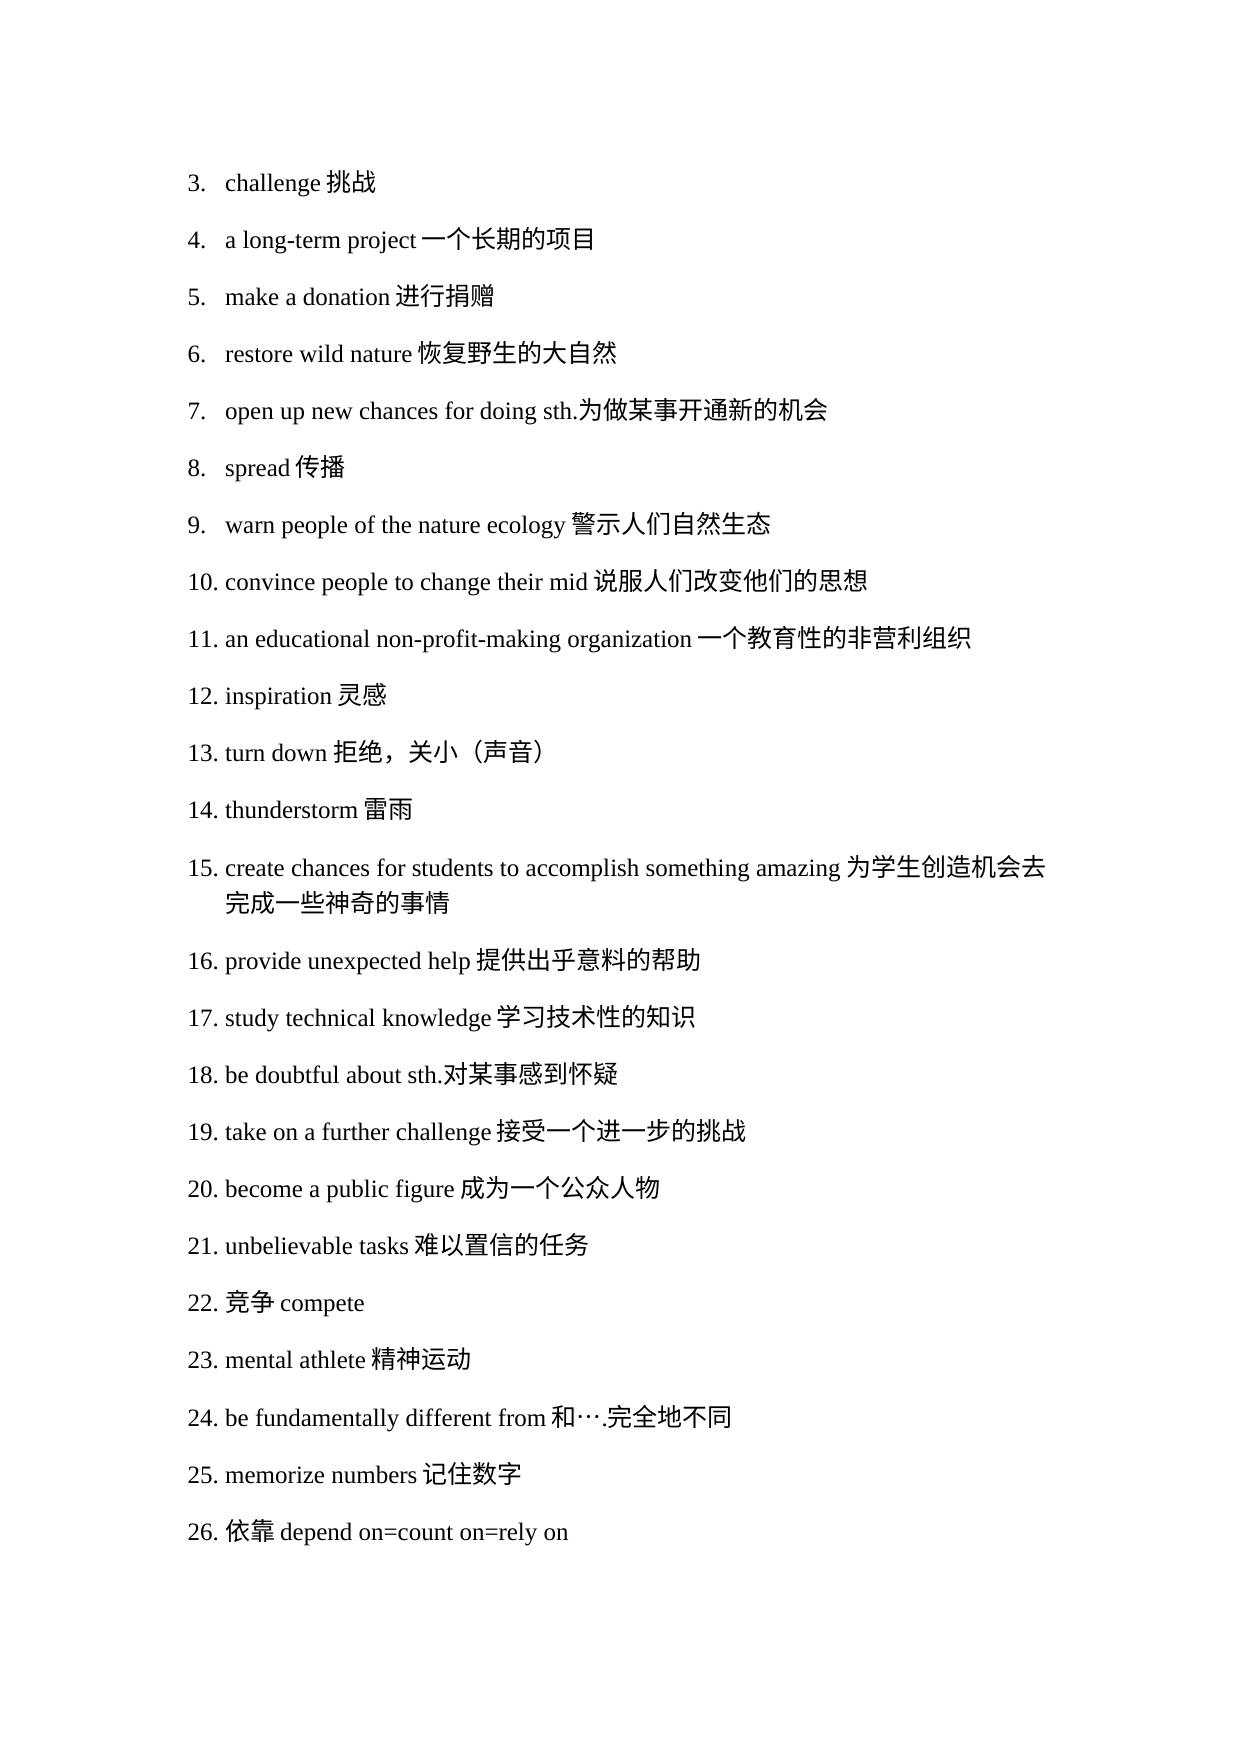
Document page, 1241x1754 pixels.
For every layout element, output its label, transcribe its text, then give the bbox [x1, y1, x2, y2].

list inspiration灵感 [187, 676, 1053, 712]
list thunderstorm雷雨 [187, 790, 1053, 826]
list spread传播 [187, 447, 1053, 484]
list open up new chances for doing sth.为做某事开通新的机会 [187, 390, 1053, 427]
list challenge挑战 [187, 162, 1053, 198]
list study technical knowledge学习技术性的知识 [187, 997, 1053, 1034]
list 竞争compete [187, 1283, 1053, 1319]
list convince people to change their mid说服人们改变他们的思想 [187, 562, 1053, 598]
list memorize numbers记住数字 [187, 1454, 1053, 1490]
list restore wild nature恢复野生的大自然 [187, 333, 1053, 369]
list warn people of the nature ecology警示人们自然生态 [187, 504, 1053, 541]
list an educational non-profit-making organization一个教育性的非营利组织 [187, 619, 1053, 655]
list be doubtful about sth.对某事感到怀疑 [187, 1054, 1053, 1091]
list be fundamentally different from和….完全地不同 [187, 1397, 1053, 1433]
list unbelievable tasks难以置信的任务 [187, 1226, 1053, 1262]
list mental athlete精神运动 [187, 1340, 1053, 1376]
list turn down 拒绝，关小（声音） [187, 733, 1053, 769]
list take on a further challenge接受一个进一步的挑战 [187, 1112, 1053, 1148]
list create chances for students to accomplish something amazing为学生创造机会去完成一些神奇的事情 [187, 847, 1053, 919]
list make a donation进行捐赠 [187, 276, 1053, 312]
list a long-term project一个长期的项目 [187, 219, 1053, 255]
list 依靠depend on=count on=rely on [187, 1511, 1053, 1547]
list become a public figure成为一个公众人物 [187, 1169, 1053, 1205]
list provide unexpected help提供出乎意料的帮助 [187, 940, 1053, 977]
